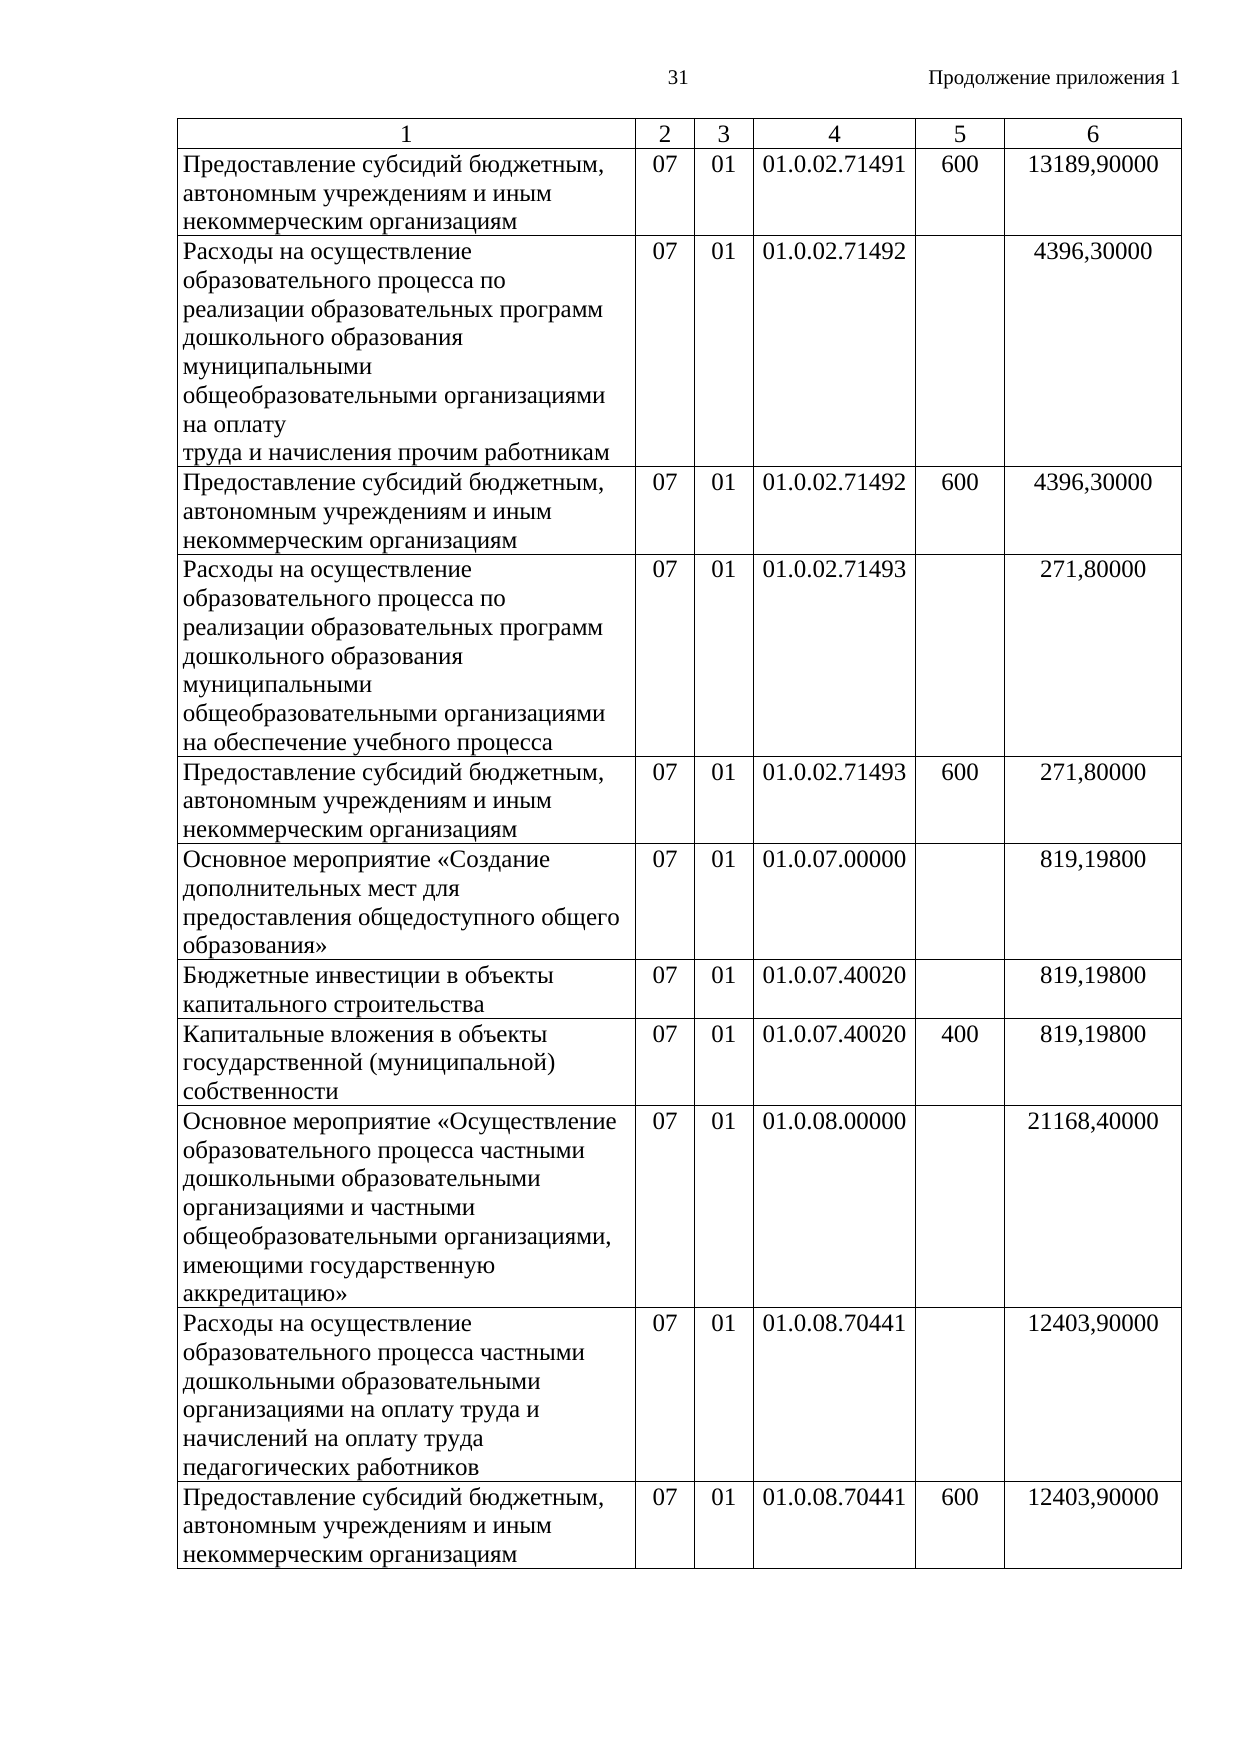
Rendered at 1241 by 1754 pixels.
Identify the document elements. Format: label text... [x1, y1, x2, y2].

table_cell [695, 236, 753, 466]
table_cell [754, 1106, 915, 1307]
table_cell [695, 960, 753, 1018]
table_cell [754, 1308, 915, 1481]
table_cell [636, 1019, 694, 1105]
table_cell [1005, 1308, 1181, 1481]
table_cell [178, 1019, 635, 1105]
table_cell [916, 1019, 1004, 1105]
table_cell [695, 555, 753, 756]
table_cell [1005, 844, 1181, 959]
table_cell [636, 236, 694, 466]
table_header 2 [636, 119, 694, 148]
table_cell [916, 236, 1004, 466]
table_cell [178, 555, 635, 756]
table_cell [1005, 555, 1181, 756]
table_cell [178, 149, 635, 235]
table_header 3 [695, 119, 753, 148]
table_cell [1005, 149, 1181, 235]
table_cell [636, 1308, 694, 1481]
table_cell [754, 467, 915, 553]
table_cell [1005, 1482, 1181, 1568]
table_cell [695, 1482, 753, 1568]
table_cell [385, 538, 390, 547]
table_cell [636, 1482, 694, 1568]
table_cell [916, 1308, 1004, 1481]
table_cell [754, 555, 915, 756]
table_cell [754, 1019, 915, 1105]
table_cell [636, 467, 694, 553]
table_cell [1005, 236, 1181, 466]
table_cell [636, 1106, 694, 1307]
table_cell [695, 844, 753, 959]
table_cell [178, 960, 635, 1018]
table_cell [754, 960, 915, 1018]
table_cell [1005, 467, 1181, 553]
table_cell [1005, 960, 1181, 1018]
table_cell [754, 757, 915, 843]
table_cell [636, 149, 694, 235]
table_header 4 [754, 119, 915, 148]
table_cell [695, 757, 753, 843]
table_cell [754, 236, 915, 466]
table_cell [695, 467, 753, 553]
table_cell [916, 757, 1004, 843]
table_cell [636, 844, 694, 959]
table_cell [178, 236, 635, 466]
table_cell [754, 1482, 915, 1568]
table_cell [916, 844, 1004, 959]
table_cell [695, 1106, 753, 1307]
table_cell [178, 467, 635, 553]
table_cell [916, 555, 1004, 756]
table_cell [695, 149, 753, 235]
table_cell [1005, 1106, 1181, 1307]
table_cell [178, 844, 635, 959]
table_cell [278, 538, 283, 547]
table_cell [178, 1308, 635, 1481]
table_header 5 [916, 119, 1004, 148]
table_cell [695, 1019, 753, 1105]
table_header 6 [1005, 119, 1181, 148]
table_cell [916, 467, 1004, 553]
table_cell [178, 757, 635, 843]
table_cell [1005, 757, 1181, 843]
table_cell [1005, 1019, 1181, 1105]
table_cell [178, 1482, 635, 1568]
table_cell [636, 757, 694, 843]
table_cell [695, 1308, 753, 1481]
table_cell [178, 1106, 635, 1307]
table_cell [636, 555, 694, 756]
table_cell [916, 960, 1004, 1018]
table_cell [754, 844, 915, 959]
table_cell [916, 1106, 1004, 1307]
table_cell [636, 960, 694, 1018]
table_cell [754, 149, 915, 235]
table_header 1 [178, 119, 635, 148]
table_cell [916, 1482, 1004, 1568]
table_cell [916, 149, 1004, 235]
